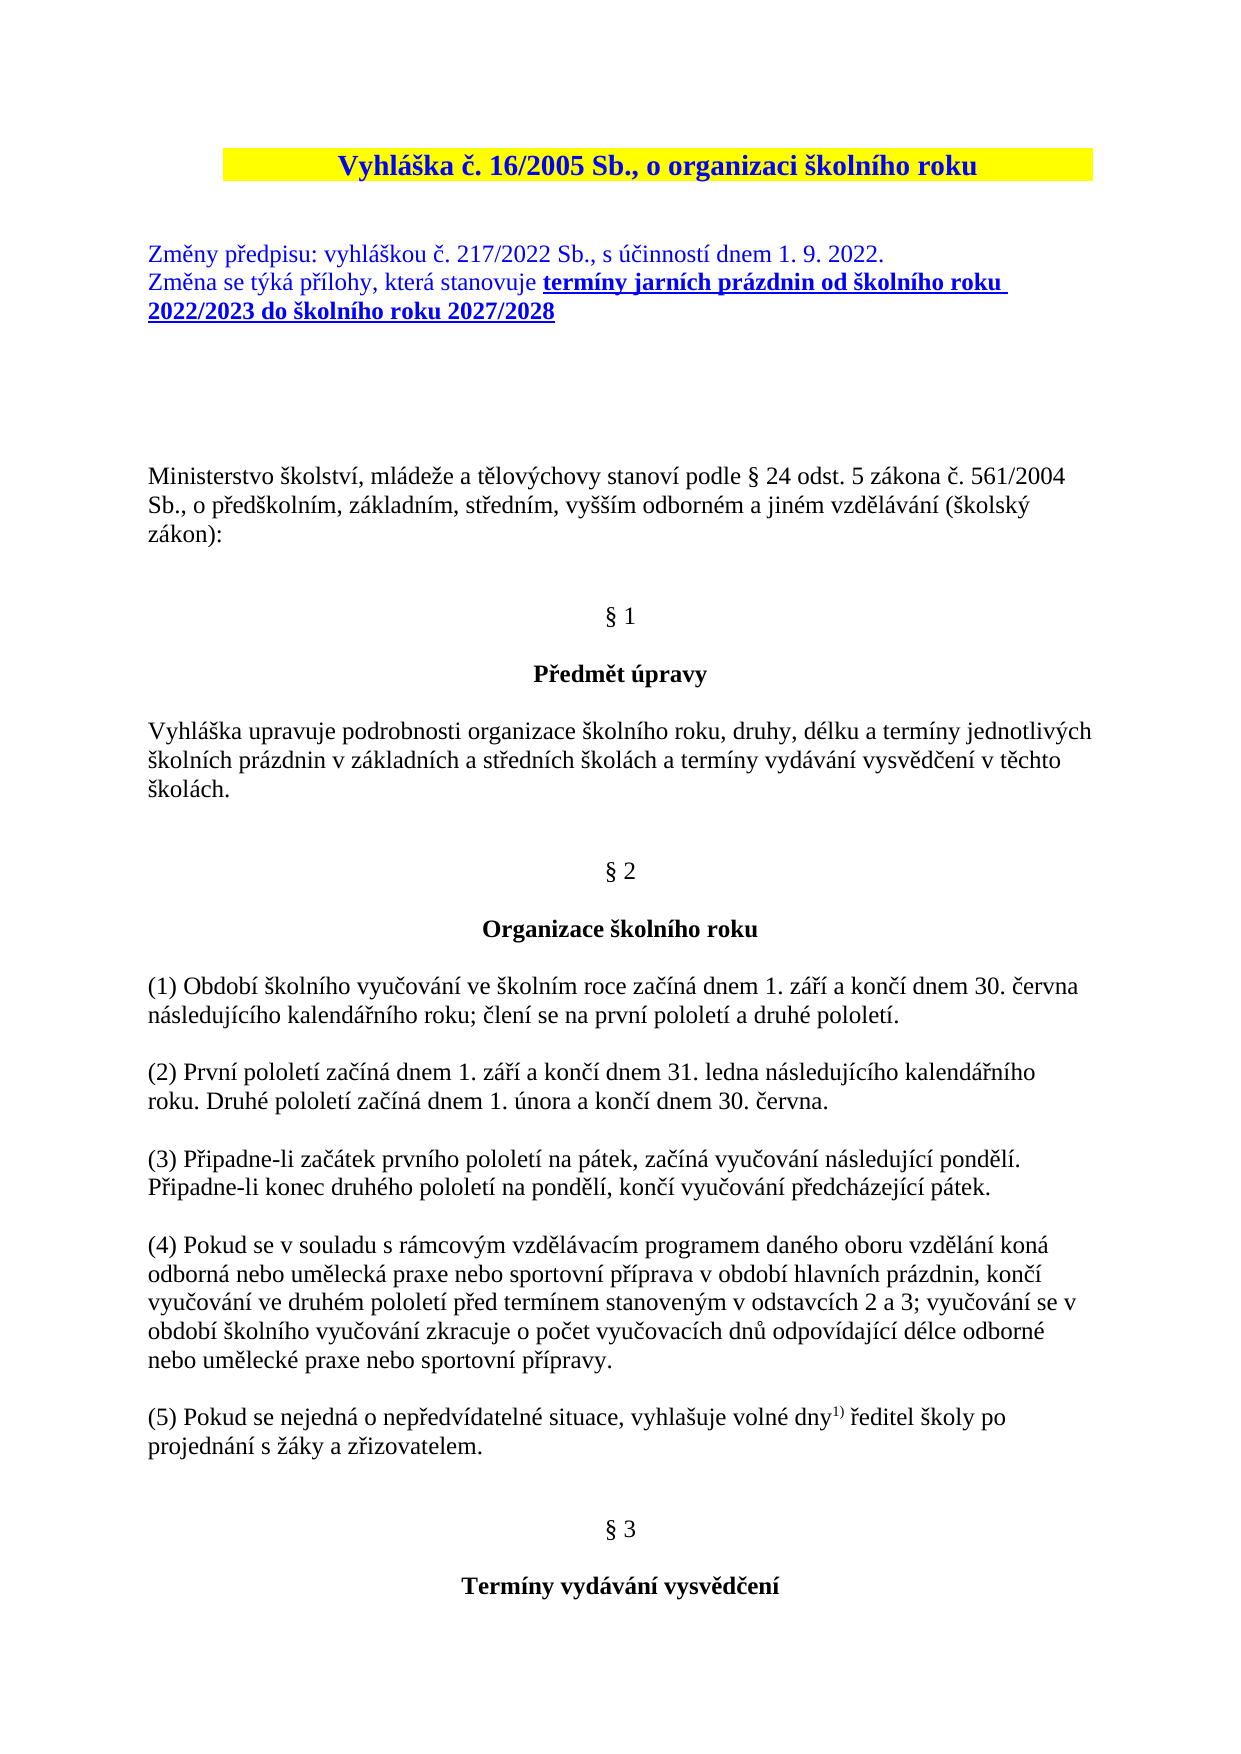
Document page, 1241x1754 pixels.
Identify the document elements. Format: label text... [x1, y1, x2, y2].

text Vyhláška upravuje podrobnosti organizace školního roku, druhy, délku a termíny jednotlivých školních prázdnin v základních a středních školách a termíny vydávání vysvědčení v těchto školách. [148, 687, 1093, 831]
text Změna se týká přílohy, která stanovuje termíny jarních prázdnin od školního roku 2022/2023 do školního roku 2027/2028 [148, 267, 1093, 325]
text (1) Období školního vyučování ve školním roce začíná dnem 1. září a končí dnem 30. června následujícího kalendářního roku; člení se na první pololetí a druhé pololetí. (2) První pololetí začíná dnem 1. září a končí dnem 31. ledna následujícího kalendářního roku. Druhé pololetí začíná dnem 1. února a končí dnem 30. června. (3) Připadne-li začátek prvního pololetí na pátek, začíná vyučování následující pondělí. Připadne-li konec druhého pololetí na pondělí, končí vyučování předcházející pátek. (4) Pokud se v souladu s rámcovým vzdělávacím programem daného oboru vzdělání koná odborná nebo umělecká praxe nebo sportovní příprava v období hlavních prázdnin, končí vyučování ve druhém pololetí před termínem stanoveným v odstavcích 3; vyučování se v období školního vyučování zkracuje o počet vyučovacích dnů odpovídající délce odborné nebo umělecké praxe nebo sportovní přípravy. (5) Pokud se nejedná o nepředvídatelné situace, vyhlašuje volné dny1) ředitel školy po projednání s žáky a zřizovatelem. [148, 942, 1093, 1489]
text Vyhláška č. 16/2005 Sb., o organizaci školního roku [223, 148, 1093, 181]
text § 2 [148, 856, 1093, 885]
text Organizace školního roku [148, 914, 1093, 942]
text § 3 [148, 1514, 1093, 1542]
text Termíny vydávání vysvědčení [148, 1571, 1093, 1600]
text Předmět úpravy [148, 659, 1093, 687]
text Ministerstvo školství, mládeže a tělovýchovy stanoví podle § 24 odst. 5 zákona č. 561/2004 Sb., o předškolním, základním, středním, vyšším odborném a jiném vzdělávání (školský zákon): [148, 432, 1093, 576]
text Změny předpisu: vyhláškou č. 217/2022 Sb., s účinností dnem 1. 9. 2022. [148, 239, 1093, 267]
text § 1 [148, 601, 1093, 630]
